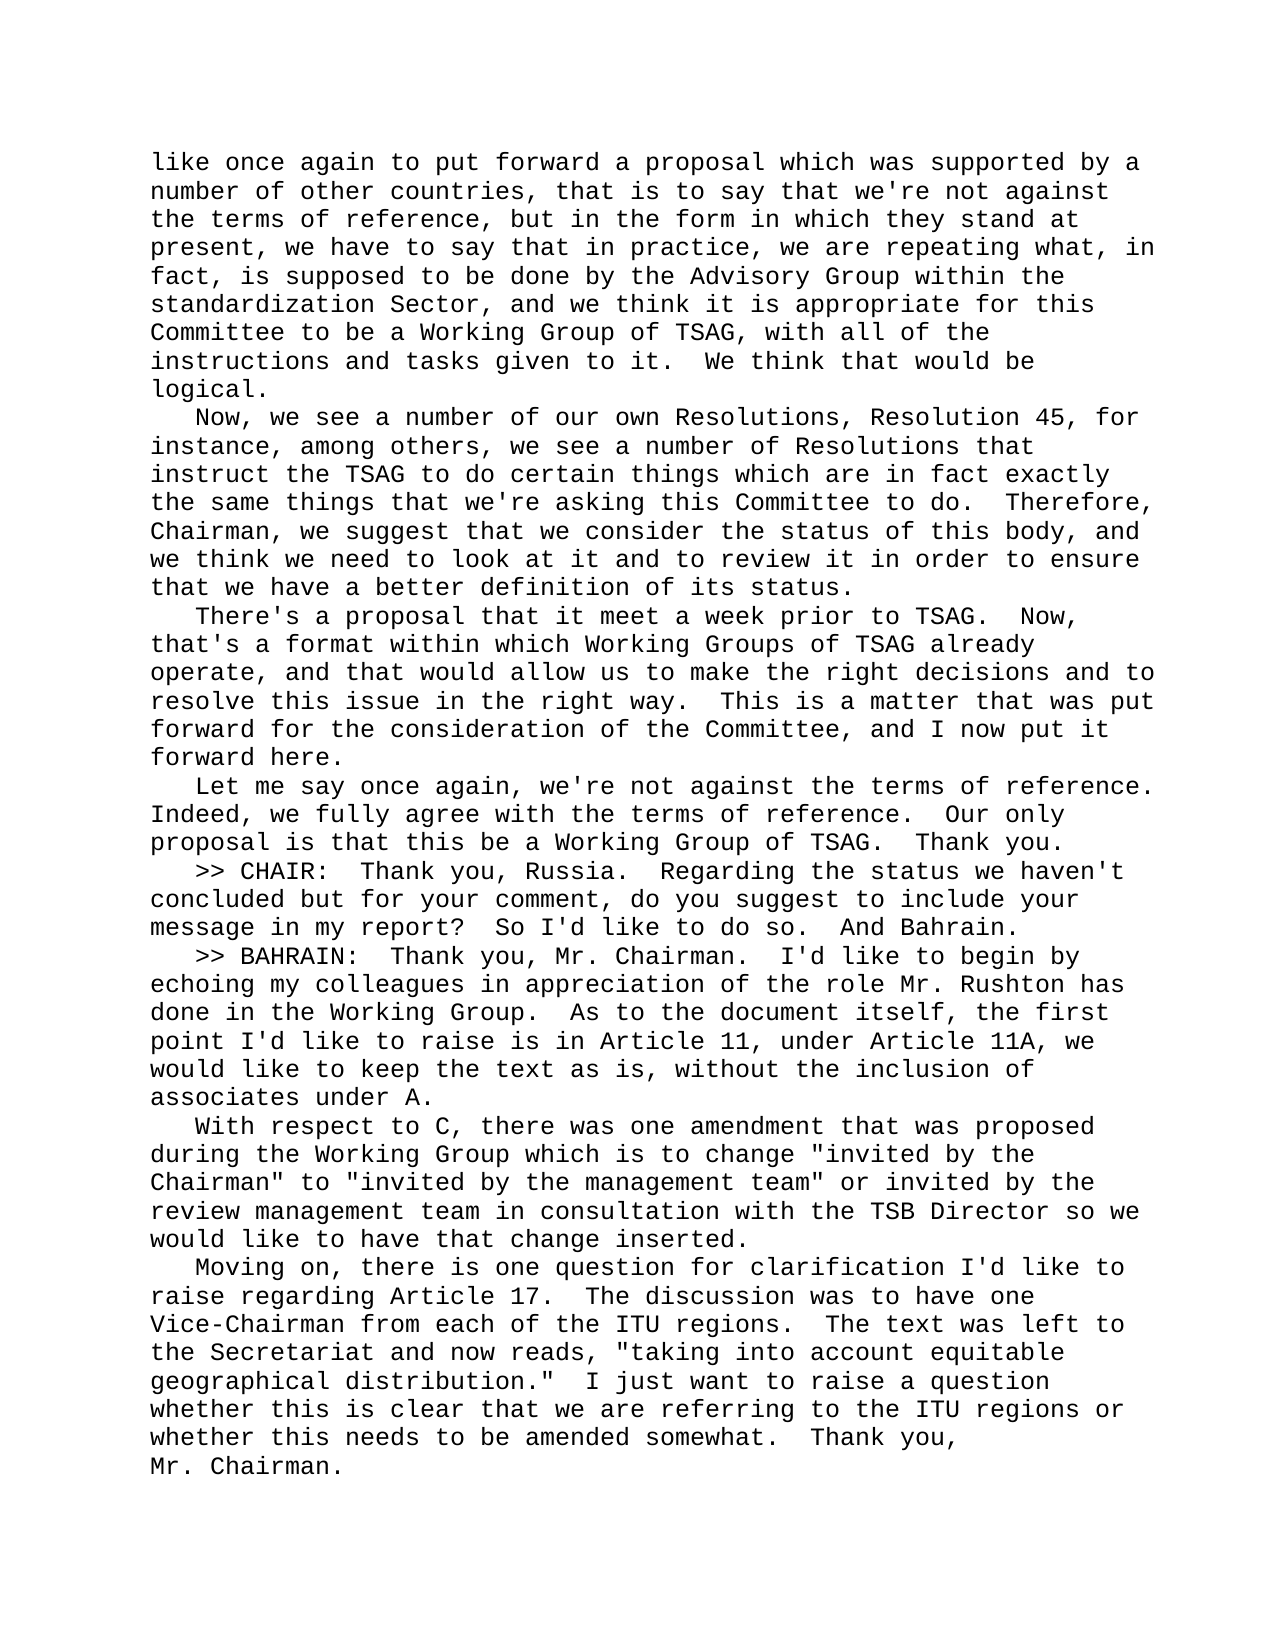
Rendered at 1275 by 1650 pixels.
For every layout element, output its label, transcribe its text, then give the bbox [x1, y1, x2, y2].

text Now, we see a number of our own Resolutions, Resolution 45, for instance, among others, we see a number of Resolutions that instruct the TSAG to do certain things which are in fact exactly the same things that we're asking this Committee to do. Therefore, Chairman, we suggest that we consider the status of this body, and we think we need to look at it and to review it in order to ensure that we have a better definition of its status. [150, 405, 1162, 603]
text >> CHAIR: Thank you, Russia. Regarding the status we haven't concluded but for your comment, do you suggest to include your message in my report? So I'd like to do so. And Bahrain. [150, 858, 1162, 943]
text There's a proposal that it meet a week prior to TSAG. Now, that's a format within which Working Groups of TSAG already operate, and that would allow us to make the right decisions and to resolve this issue in the right way. This is a matter that was put forward for the consideration of the Committee, and I now put it forward here. [150, 603, 1162, 773]
text Let me say once again, we're not against the terms of reference. Indeed, we fully agree with the terms of reference. Our only proposal is that this be a Working Group of TSAG. Thank you. [150, 773, 1162, 858]
text >> BAHRAIN: Thank you, Mr. Chairman. I'd like to begin by echoing my colleagues in appreciation of the role Mr. Rushton has done in the Working Group. As to the document itself, the first point I'd like to raise is in Article 11, under Article 11A, we would like to keep the text as is, without the inclusion of associates under A. [150, 943, 1162, 1113]
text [150, 150, 1162, 405]
text Moving on, there is one question for clarification I'd like to raise regarding Article 17. The discussion was to have one Vice-Chairman from each of the ITU regions. The text was left to the Secretariat and now reads, "taking into account equitable geographical distribution." I just want to raise a question whether this is clear that we are referring to the ITU regions or whether this needs to be amended somewhat. Thank you, Mr. Chairman. [150, 1255, 1162, 1482]
text With respect to C, there was one amendment that was proposed during the Working Group which is to change "invited by the Chairman" to "invited by the management team" or invited by the review management team in consultation with the TSB Director so we would like to have that change inserted. [150, 1113, 1162, 1255]
